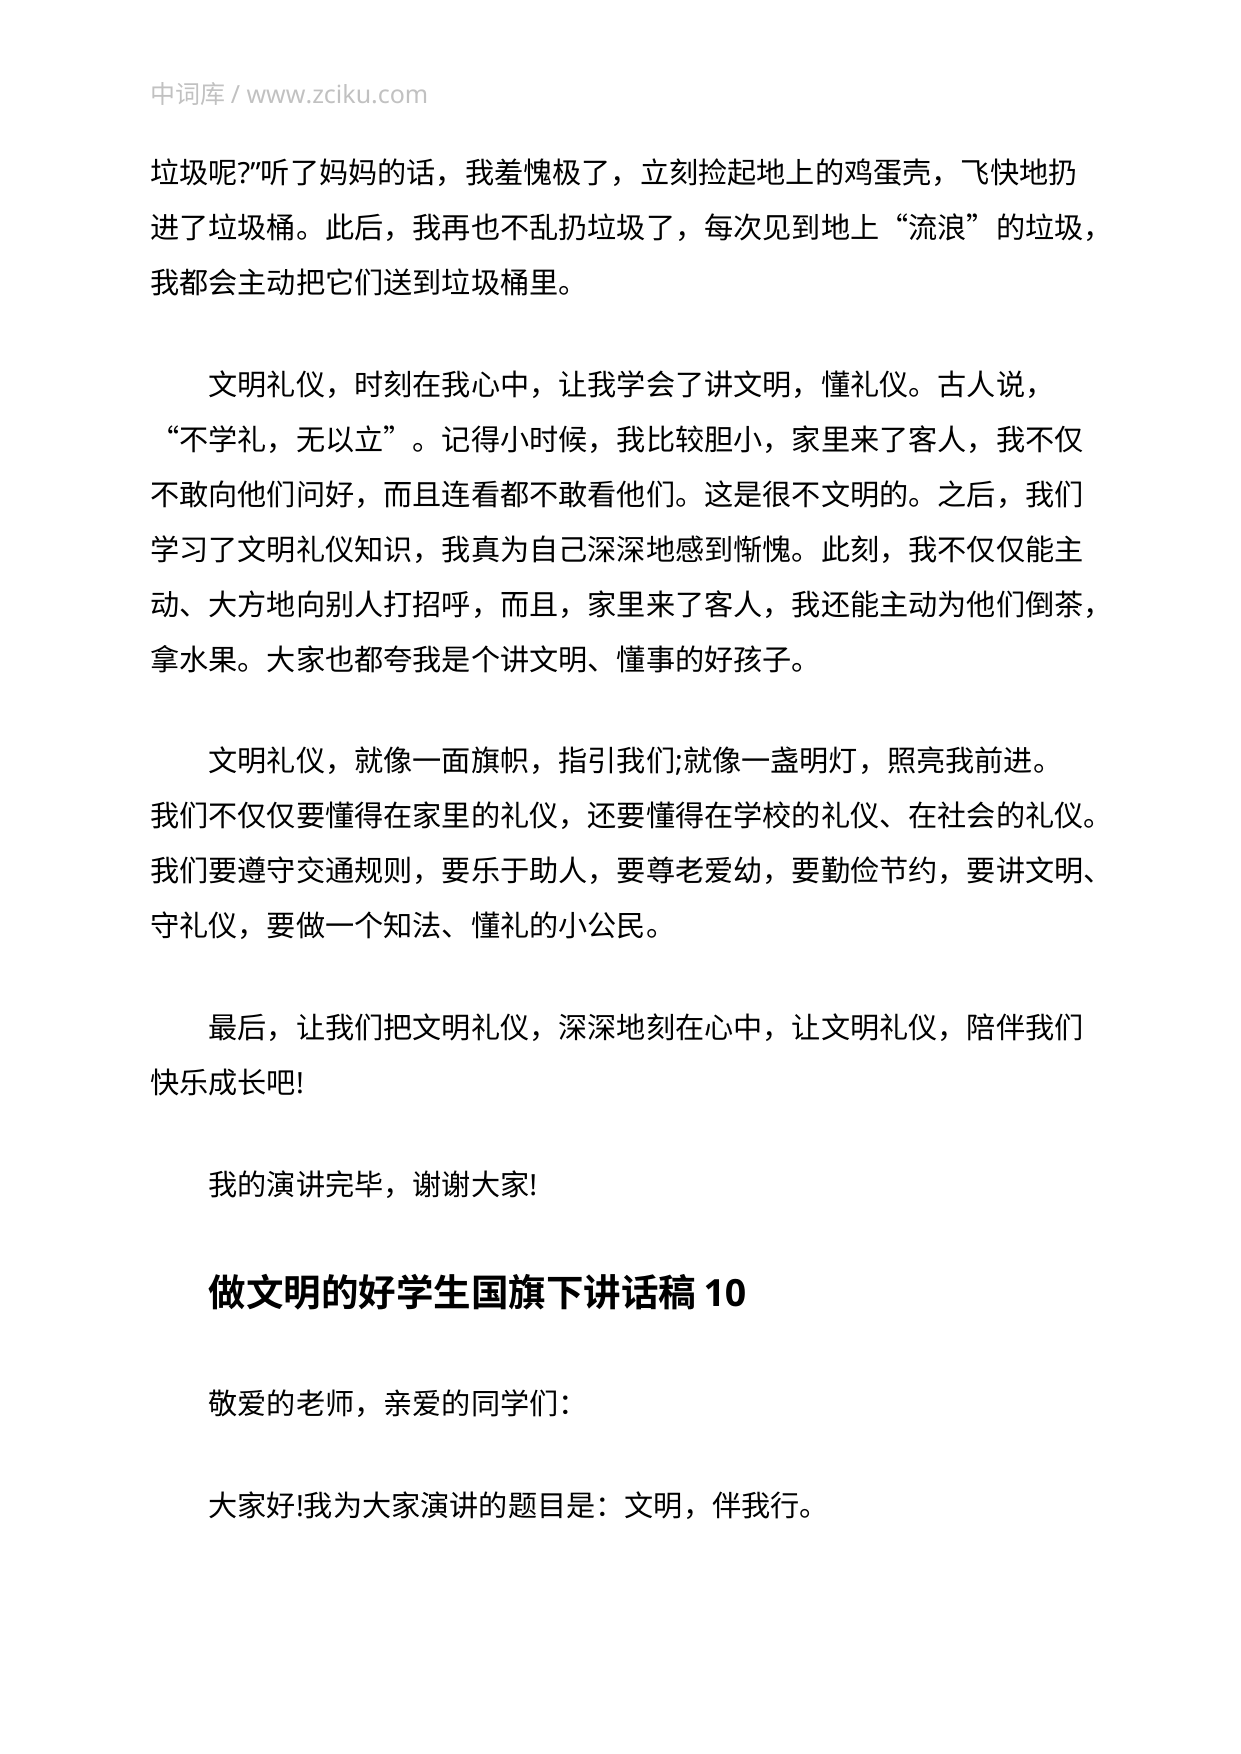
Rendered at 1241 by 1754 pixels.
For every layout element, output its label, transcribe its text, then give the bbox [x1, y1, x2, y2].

text 我的演讲完毕，谢谢大家! [150, 1161, 1090, 1204]
text 文明礼仪，就像一面旗帜，指引我们;就像一盏明灯，照亮我前进。我们不仅仅要懂得在家里的礼仪，还要懂得在学校的礼仪、在社会的礼仪。我们要遵守交通规则，要乐于助人，要尊老爱幼，要勤俭节约，要讲文明、守礼仪，要做一个知法、懂礼的小公民。 [150, 738, 1090, 945]
text 文明礼仪，时刻在我心中，让我学会了讲文明，懂礼仪。古人说，“不学礼，无以立”。记得小时候，我比较胆小，家里来了客人，我不仅不敢向他们问好，而且连看都不敢看他们。这是很不文明的。之后，我们学习了文明礼仪知识，我真为自己深深地感到惭愧。此刻，我不仅仅能主动、大方地向别人打招呼，而且，家里来了客人，我还能主动为他们倒茶，拿水果。大家也都夸我是个讲文明、懂事的好孩子。 [150, 362, 1090, 678]
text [150, 150, 1090, 302]
text 最后，让我们把文明礼仪，深深地刻在心中，让文明礼仪，陪伴我们快乐成长吧! [150, 1004, 1090, 1102]
text 敬爱的老师，亲爱的同学们： [150, 1381, 1090, 1423]
text 大家好!我为大家演讲的题目是：文明，伴我行。 [150, 1483, 1090, 1525]
text 做文明的好学生国旗下讲话稿10 [150, 1263, 1090, 1318]
